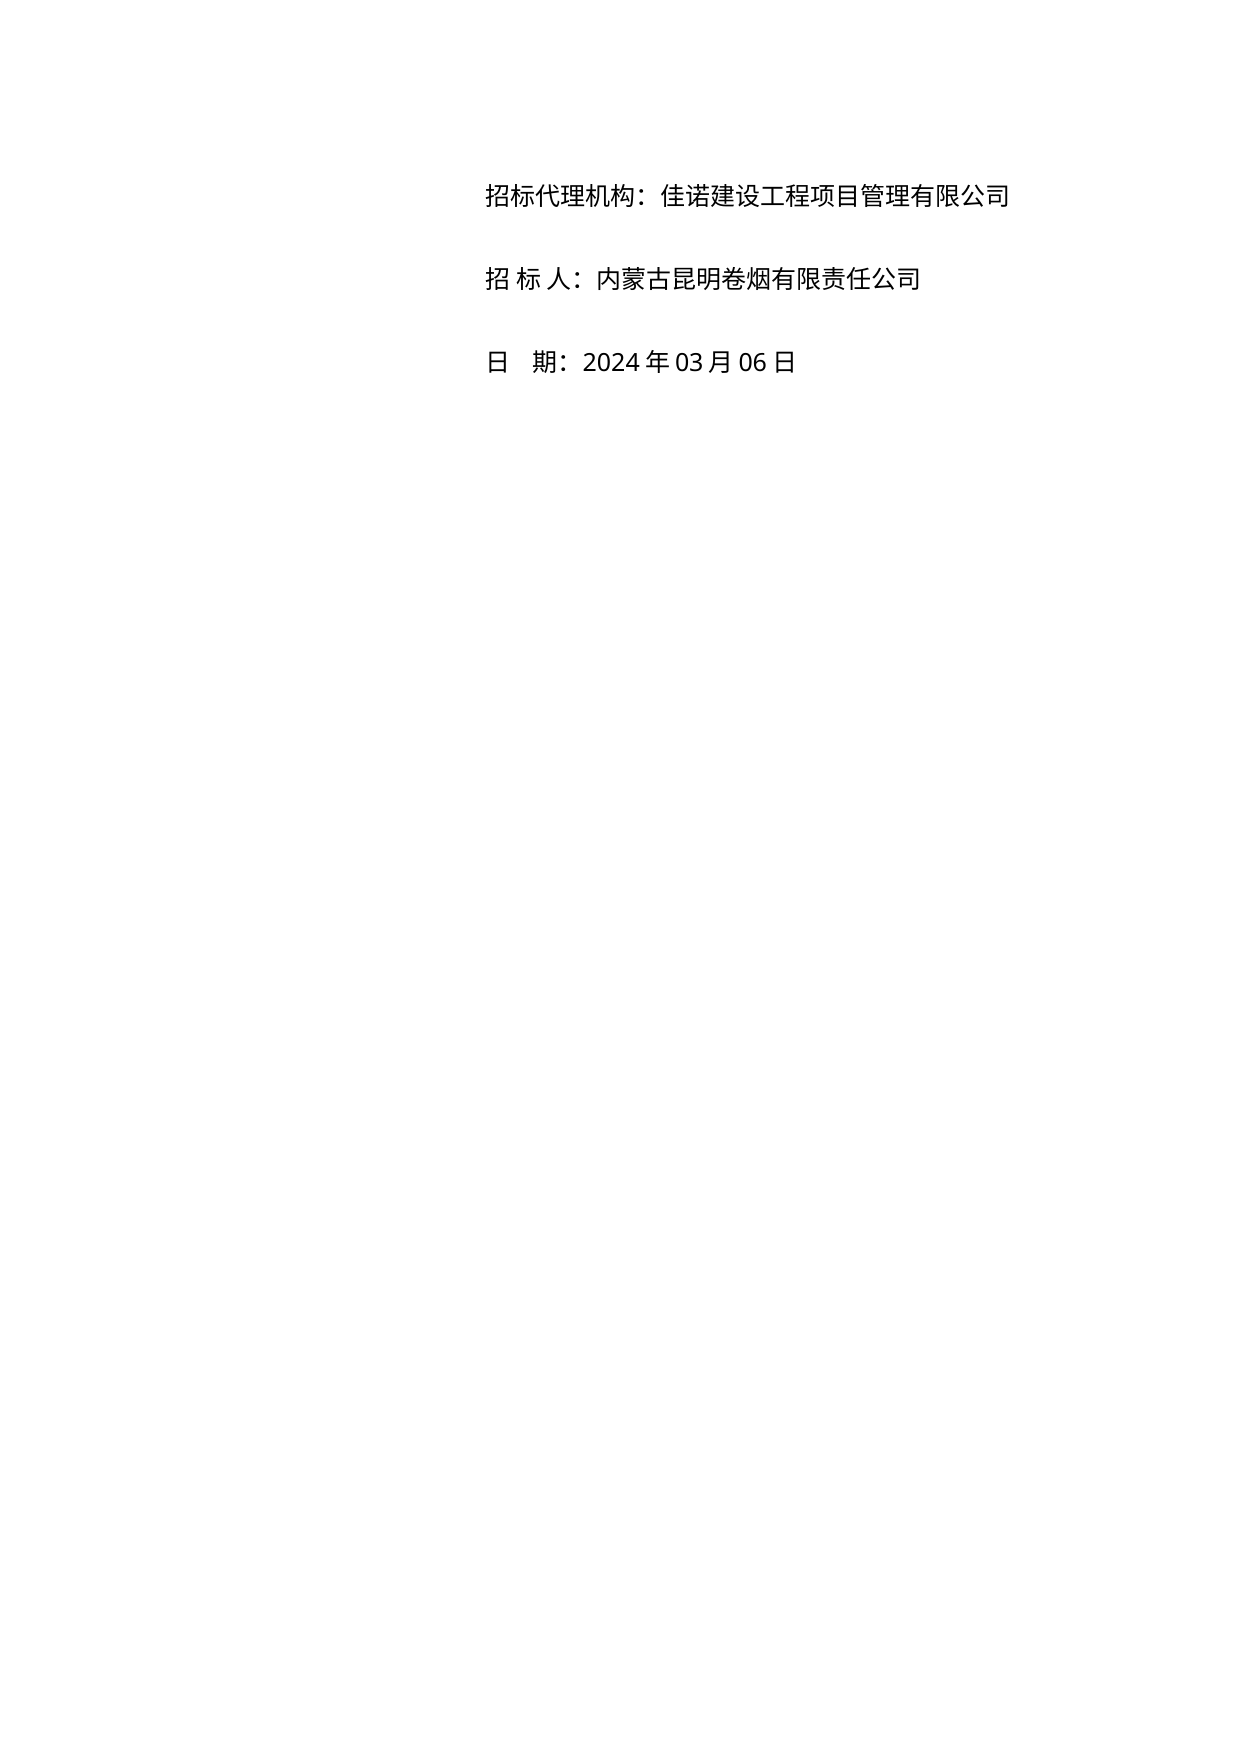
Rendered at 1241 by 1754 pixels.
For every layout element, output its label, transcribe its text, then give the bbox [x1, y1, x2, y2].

text 招 标 人：内蒙古昆明卷烟有限责任公司 [148, 245, 1093, 310]
text 日 期：2024年03月06日 [148, 328, 1093, 393]
text 招标代理机构：佳诺建设工程项目管理有限公司 [148, 162, 1093, 227]
